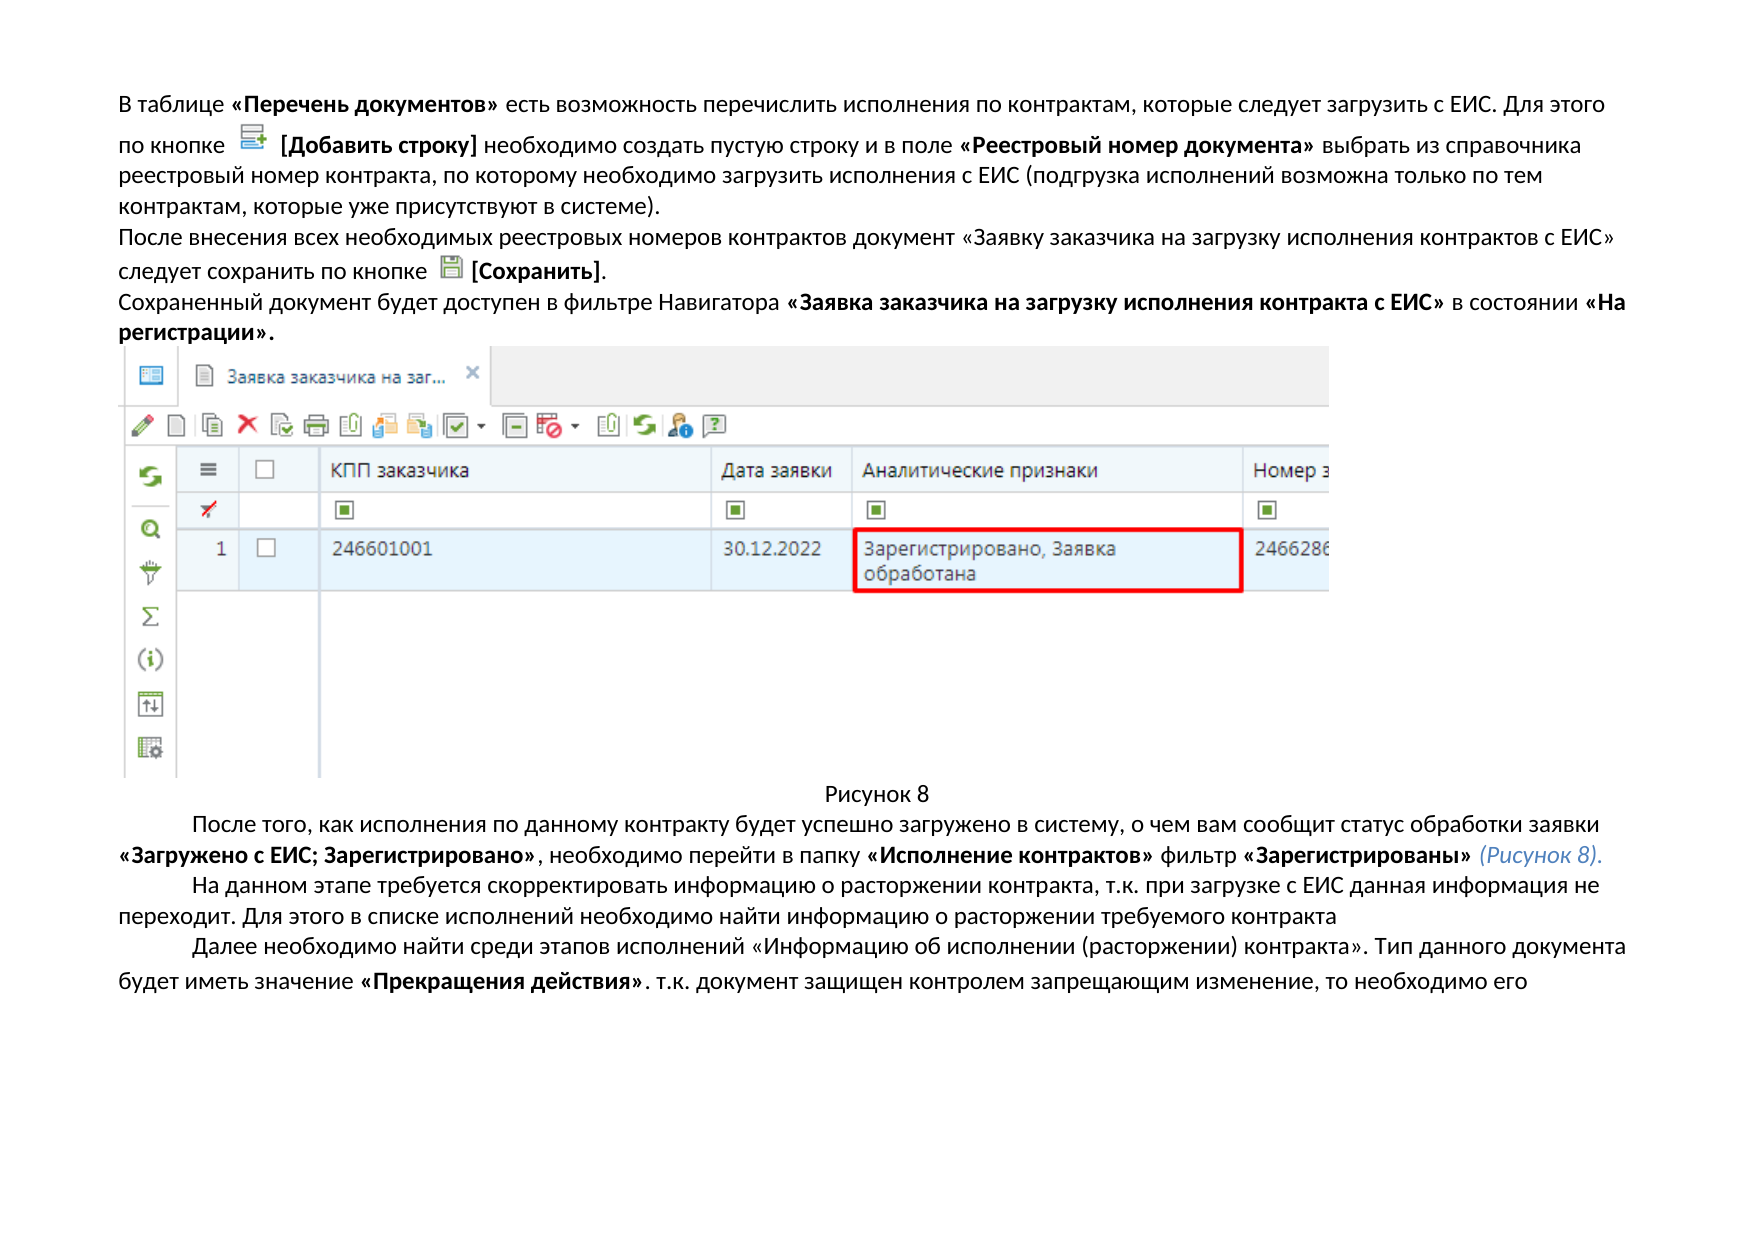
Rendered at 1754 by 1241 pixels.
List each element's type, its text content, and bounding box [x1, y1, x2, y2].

text После того, как исполнения по данному контракту будет успешно загружено в систему, о чем вам сообщит статус обработки заявки «Загружено с ЕИС; Зарегистрировано», необходимо перейти в папку «Исполнение контрактов» фильтр «Зарегистрированы» (Рисунок 8). [118, 808, 1636, 869]
text Сохраненный документ будет доступен в фильтре Навигатора «Заявка заказчика на загрузку исполнения контракта с ЕИС» в состоянии «На регистрации». [118, 286, 1636, 347]
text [118, 931, 1636, 996]
text Рисунок 8 [118, 778, 1636, 808]
picture [433, 251, 471, 280]
text В таблице «Перечень документов» есть возможность перечислить исполнения по контрактам, которые следует загрузить с ЕИС. Для этого по кнопке [Добавить строку] необходимо создать пустую строку и в поле «Реестровый номер документа» выбрать из справочника реестровый номер контракта, по которому необходимо загрузить исполнения с ЕИС (подгрузка исполнений возможна только по тем контрактам, которые уже присутствуют в системе). [118, 88, 1636, 221]
picture [118, 346, 1329, 778]
picture [230, 119, 275, 154]
text На данном этапе требуется скорректировать информацию о расторжении контракта, т.к. при загрузке с ЕИС данная информация не переходит. Для этого в списке исполнений необходимо найти информацию о расторжении требуемого контракта [118, 869, 1636, 931]
text После внесения всех необходимых реестровых номеров контрактов документ «Заявку заказчика на загрузку исполнения контрактов с ЕИС» следует сохранить по кнопке [Сохранить]. [118, 221, 1636, 286]
